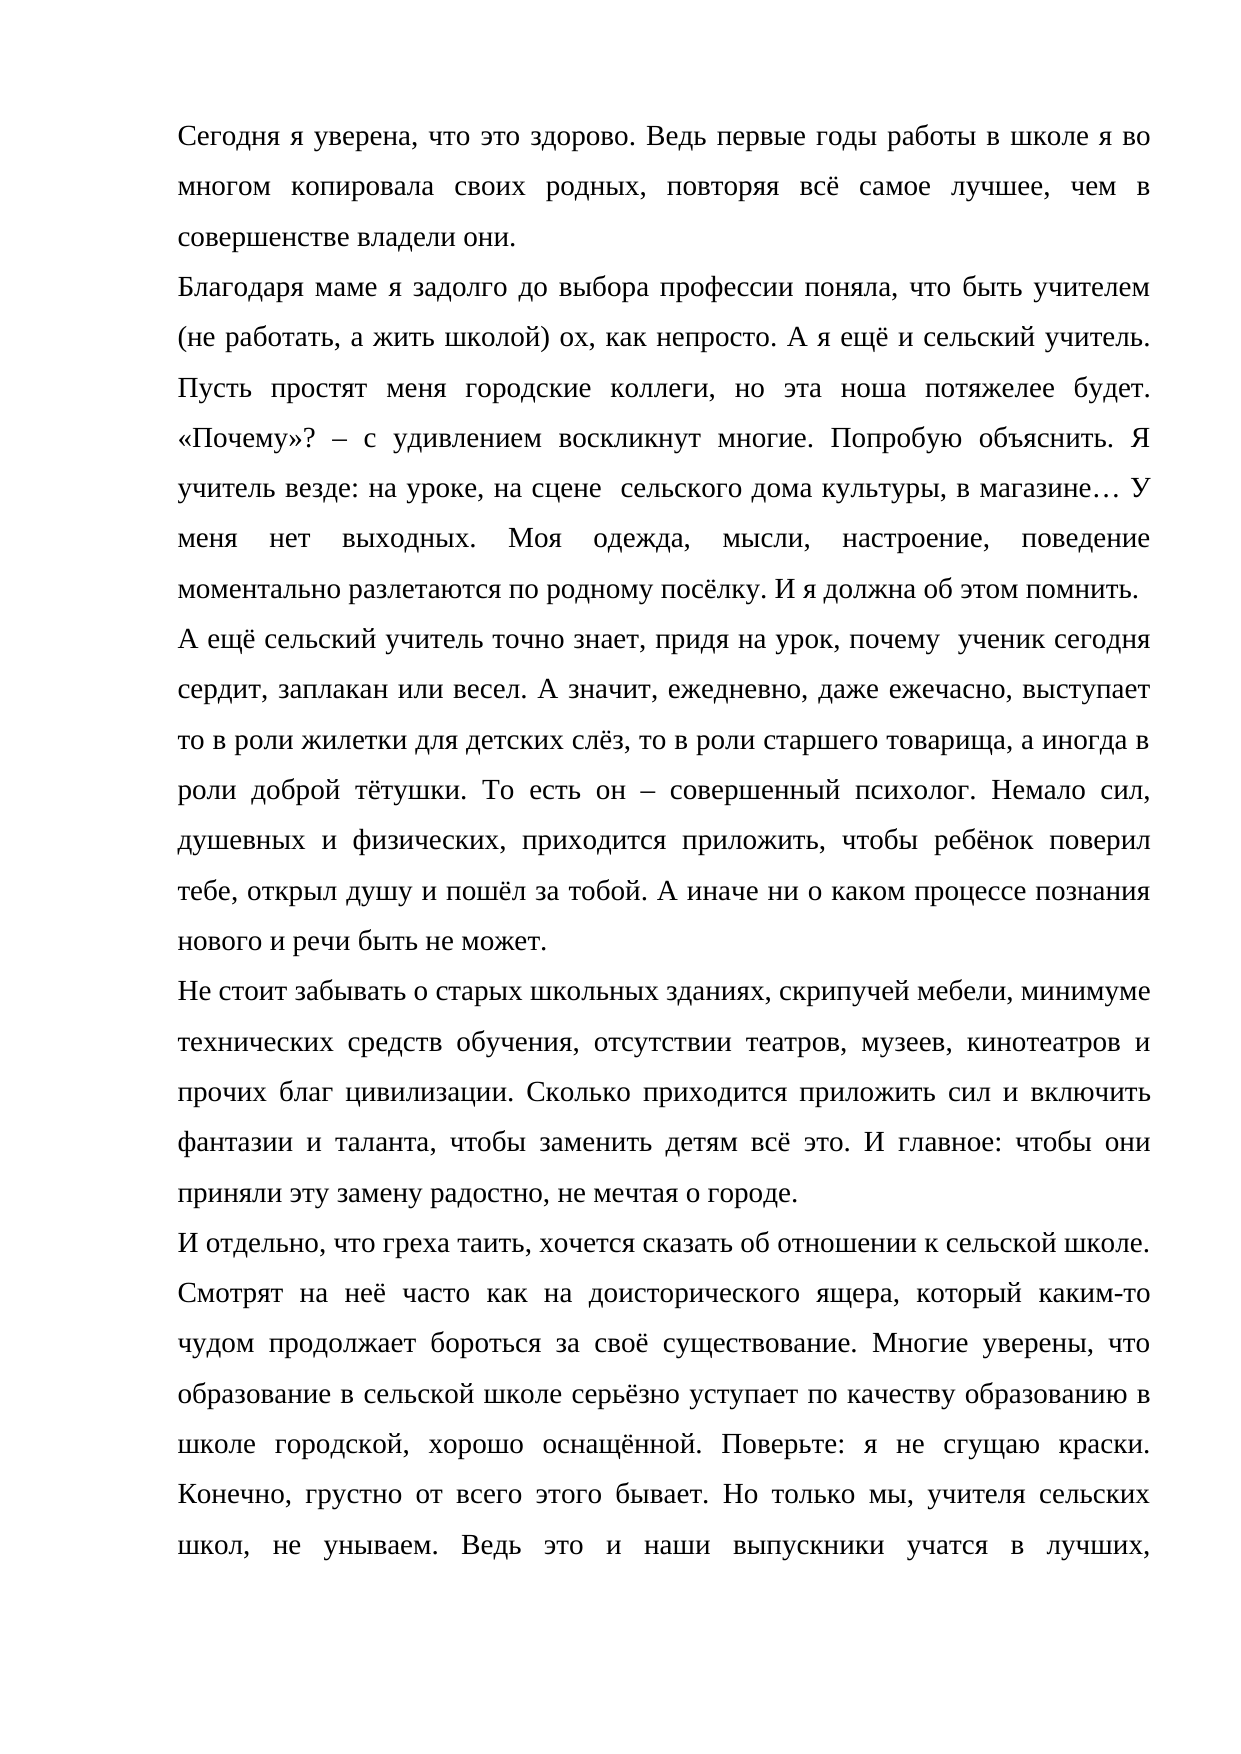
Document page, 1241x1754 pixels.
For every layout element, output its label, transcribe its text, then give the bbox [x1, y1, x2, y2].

text А ещё сельский учитель точно знает, придя на урок, почему ученик сегодня сердит, заплакан или весел. А значит, ежедневно, даже ежечасно, выступает то в роли жилетки для детских слёз, то в роли старшего товарища, а иногда в роли доброй тётушки. То есть он – совершенный психолог. Немало сил, душевных и физических, приходится приложить, чтобы ребёнок поверил тебе, открыл душу и пошёл за тобой. А иначе ни о каком процессе познания нового и речи быть не может. [177, 621, 1152, 957]
text Благодаря маме я задолго до выбора профессии поняла, что быть учителем (не работать, а жить школой) ох, как непросто. А я ещё и сельский учитель. Пусть простят меня городские коллеги, но эта ноша потяжелее будет. «Почему»? – с удивлением воскликнут многие. Попробую объяснить. Я учитель везде: на уроке, на сцене сельского дома культуры, в магазине… У меня нет выходных. Моя одежда, мысли, настроение, поведение моментально разлетаются по родному посёлку. И я должна об этом помнить. [177, 269, 1152, 604]
text Не стоит забывать о старых школьных зданиях, скрипучей мебели, минимуме технических средств обучения, отсутствии театров, музеев, кинотеатров и прочих благ цивилизации. Сколько приходится приложить сил и включить фантазии и таланта, чтобы заменить детям всё это. И главное: чтобы они приняли эту замену радостно, не мечтая о городе. [177, 973, 1152, 1208]
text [177, 1225, 1152, 1560]
text Сегодня я уверена, что это здорово. Ведь первые годы работы в школе я во многом копировала своих родных, повторяя всё самое лучшее, чем в совершенстве владели они. [177, 118, 1152, 252]
